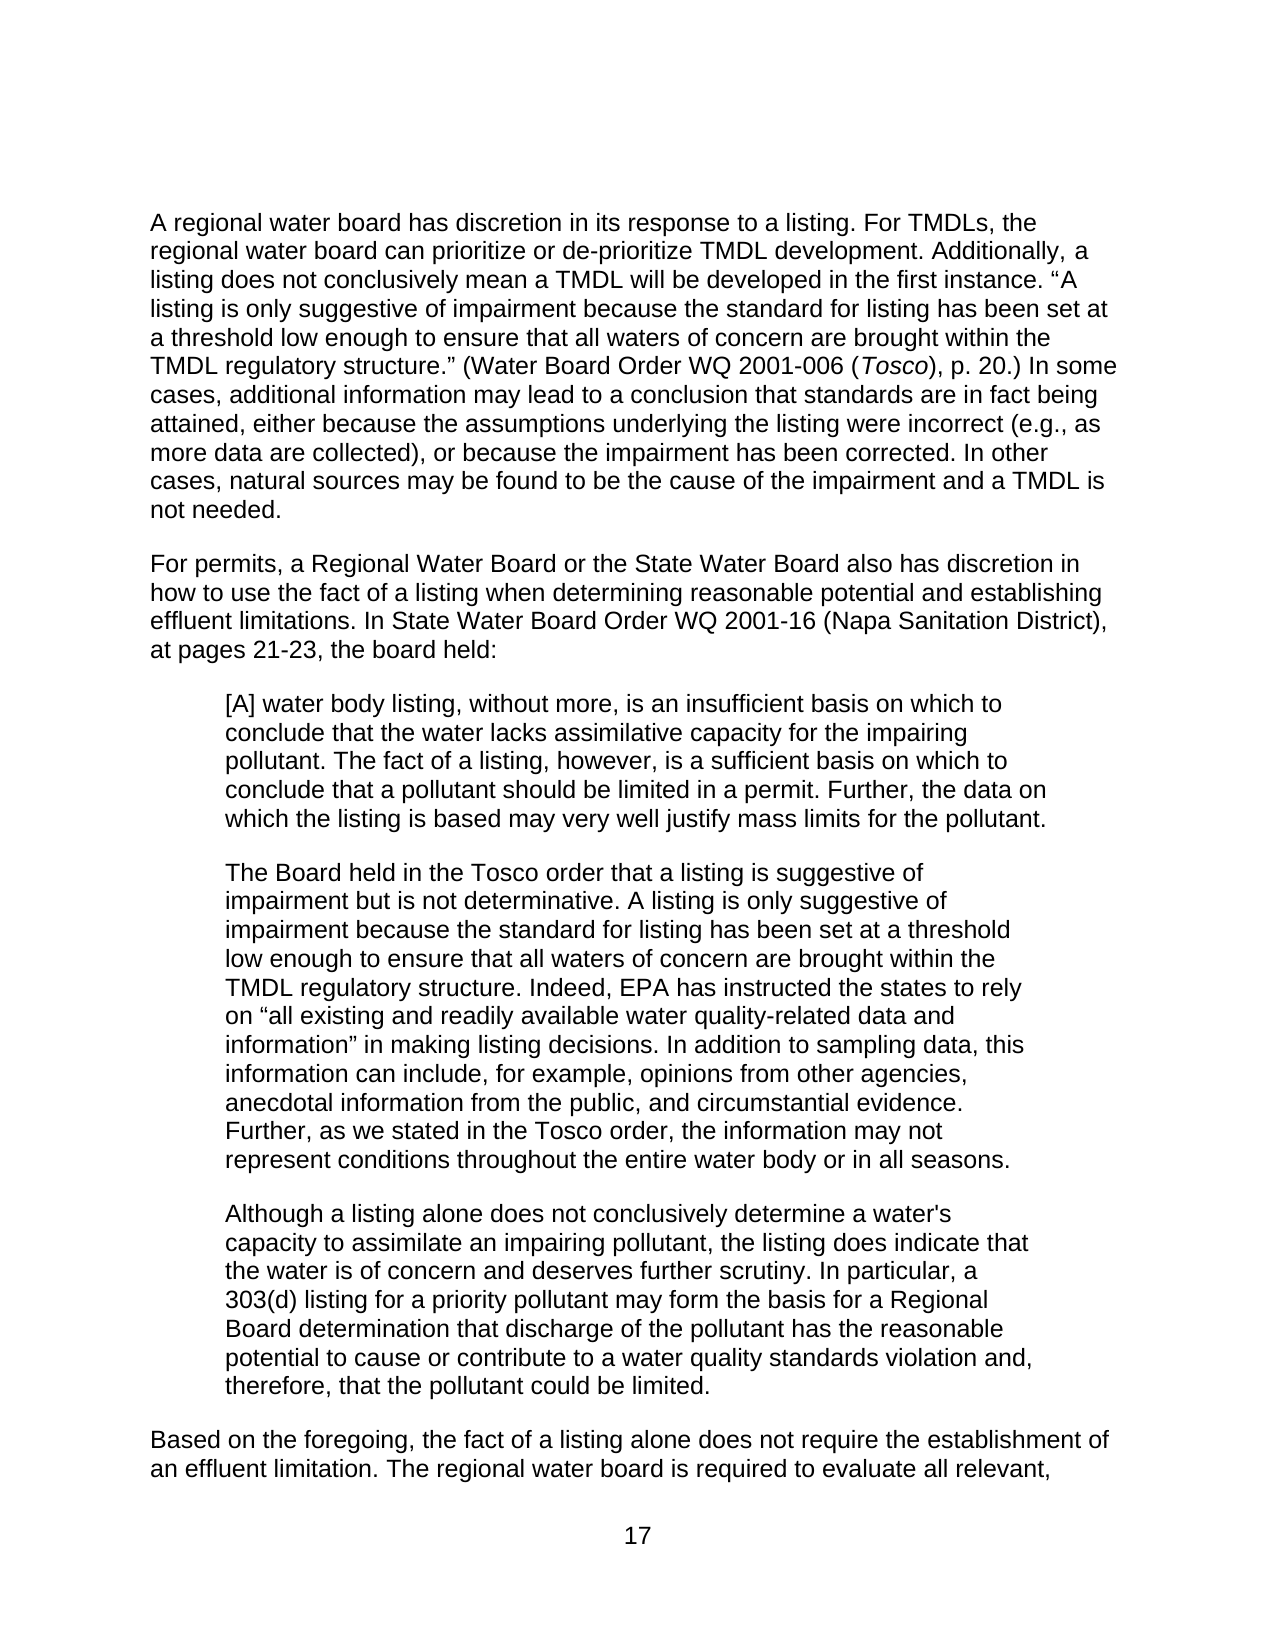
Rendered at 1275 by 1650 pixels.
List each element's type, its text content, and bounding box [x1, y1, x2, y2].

text The Board held in the Tosco order that a listing is suggestive of impairment but is not determinative. A listing is only suggestive of impairment because the standard for listing has been set at a threshold low enough to ensure that all waters of concern are brought within the TMDL regulatory structure. Indeed, EPA has instructed the states to rely on “all existing and readily available water quality-related data and information” in making listing decisions. In addition to sampling data, this information can include, for example, opinions from other agencies, anecdotal information from the public, and circumstantial evidence. Further, as we stated in the Tosco order, the information may not represent conditions throughout the entire water body or in all seasons. [225, 857, 1050, 1174]
text Although a listing alone does not conclusively determine a water's capacity to assimilate an impairing pollutant, the listing does indicate that the water is of concern and deserves further scrutiny. In particular, a 303(d) listing for a priority pollutant may form the basis for a Regional Board determination that discharge of the pollutant has the reasonable potential to cause or contribute to a water quality standards violation and, therefore, that the pollutant could be limited. [225, 1199, 1050, 1400]
text A regional water board has discretion in its response to a listing. For TMDLs, the regional water board can prioritize or de-prioritize TMDL development. Additionally, a listing does not conclusively mean a TMDL will be developed in the first instance. “A listing is only suggestive of impairment because the standard for listing has been set at a threshold low enough to ensure that all waters of concern are brought within the TMDL regulatory structure.” (Water Board Order WQ 2001-006 (Tosco), p. 20.) In some cases, additional information may lead to a conclusion that standards are in fact being attained, either because the assumptions underlying the listing were incorrect (e.g., as more data are collected), or because the impairment has been corrected. In other cases, natural sources may be found to be the cause of the impairment and a TMDL is not needed. [150, 207, 1125, 524]
text [A] water body listing, without more, is an insufficient basis on which to conclude that the water lacks assimilative capacity for the impairing pollutant. The fact of a listing, however, is a sufficient basis on which to conclude that a pollutant should be limited in a permit. Further, the data on which the listing is based may very well justify mass limits for the pollutant. [225, 689, 1050, 832]
text For permits, a Regional Water Board or the State Water Board also has discretion in how to use the fact of a listing when determining reasonable potential and establishing effluent limitations. In State Water Board Order WQ 2001-16 (Napa Sanitation District), at pages 21-23, the board held: [150, 549, 1125, 664]
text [150, 1425, 1125, 1482]
